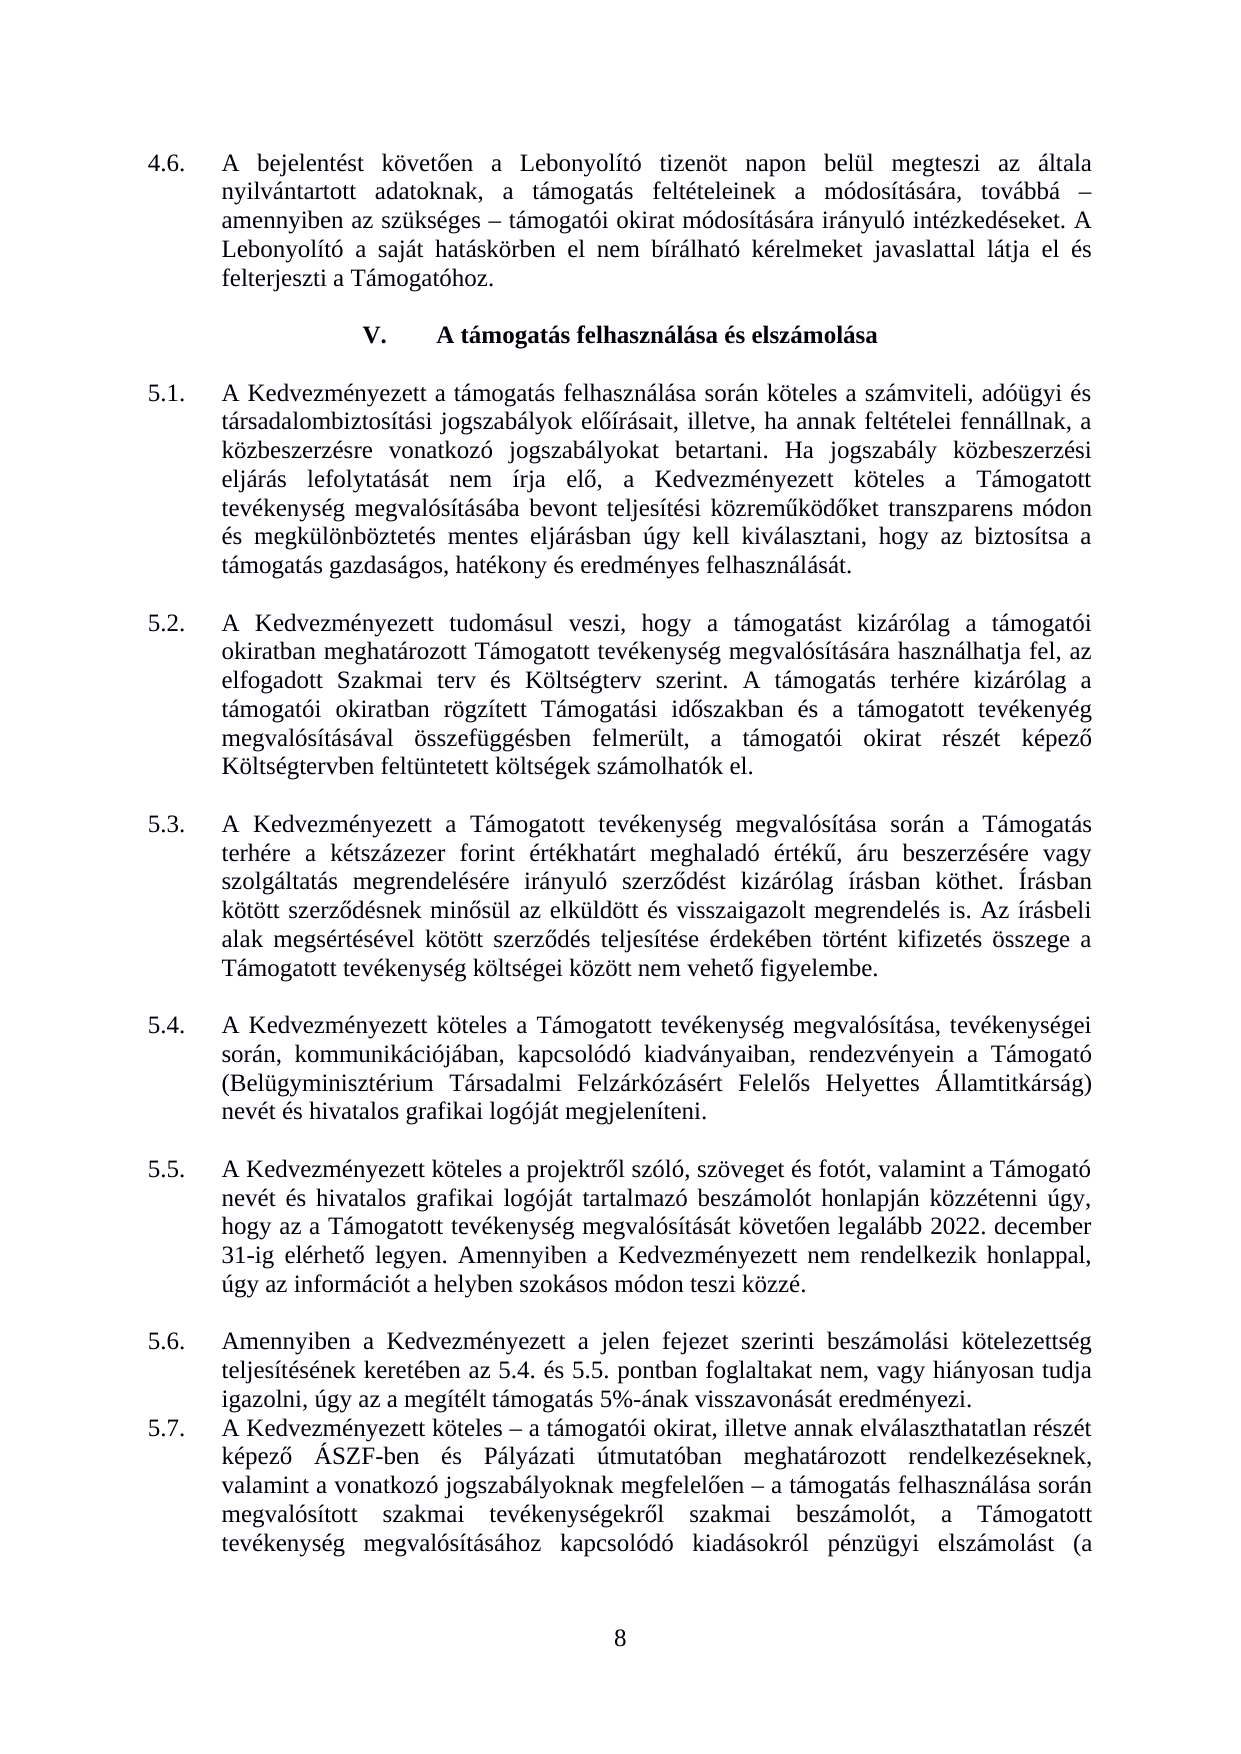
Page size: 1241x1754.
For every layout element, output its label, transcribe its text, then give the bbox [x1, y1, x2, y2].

list A Kedvezményezett köteles a projektről szóló, szöveget és fotót, valamint a Támogató nevét és hivatalos grafikai logóját tartalmazó beszámolót honlapján közzétenni úgy, hogy az a Támogatott tevékenység megvalósítását követően legalább 2022. december 31-ig elérhető legyen. Amennyiben a Kedvezményezett nem rendelkezik honlappal, úgy az információt a helyben szokásos módon teszi közzé. [148, 1154, 1093, 1298]
list A bejelentést követően a Lebonyolító tizenöt napon belül megteszi az általa nyilvántartott adatoknak, a támogatás feltételeinek a módosítására, továbbá – amennyiben az szükséges – támogatói okirat módosítására irányuló intézkedéseket. A Lebonyolító a saját hatáskörben el nem bírálható kérelmeket javaslattal látja el és felterjeszti a Támogatóhoz. [148, 148, 1093, 291]
list A támogatás felhasználása és elszámolása [148, 320, 1093, 349]
list A Kedvezményezett tudomásul veszi, hogy a támogatást kizárólag a támogatói okiratban meghatározott Támogatott tevékenység megvalósítására használhatja fel, az elfogadott Szakmai terv és Költségterv szerint. A támogatás terhére kizárólag a támogatói okiratban rögzített Támogatási időszakban és a támogatott tevékenyég megvalósításával összefüggésben felmerült, a támogatói okirat részét képező Költségtervben feltüntetett költségek számolhatók el. [148, 608, 1093, 780]
list A Kedvezményezett a támogatás felhasználása során köteles a számviteli, adóügyi és társadalombiztosítási jogszabályok előírásait, illetve, ha annak feltételei fennállnak, a közbeszerzésre vonatkozó jogszabályokat betartani. Ha jogszabály közbeszerzési eljárás lefolytatását nem írja elő, a Kedvezményezett köteles a Támogatott tevékenység megvalósításába bevont teljesítési közreműködőket transzparens módon és megkülönböztetés mentes eljárásban úgy kell kiválasztani, hogy az biztosítsa a támogatás gazdaságos, hatékony és eredményes felhasználását. [148, 378, 1093, 579]
list A Kedvezményezett a Támogatott tevékenység megvalósítása során a Támogatás terhére a kétszázezer forint értékhatárt meghaladó értékű, áru beszerzésére vagy szolgáltatás megrendelésére irányuló szerződést kizárólag írásban köthet. Írásban kötött szerződésnek minősül az elküldött és visszaigazolt megrendelés is. Az írásbeli alak megsértésével kötött szerződés teljesítése érdekében történt kifizetés összege a Támogatott tevékenység költségei között nem vehető figyelembe. [148, 809, 1093, 981]
list Amennyiben a Kedvezményezett a jelen fejezet szerinti beszámolási kötelezettség teljesítésének keretében az 5.4. és 5.5. pontban foglaltakat nem, vagy hiányosan tudja igazolni, úgy az a megítélt támogatás 5%-ának visszavonását eredményezi. [148, 1326, 1093, 1413]
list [148, 1413, 1093, 1556]
list A Kedvezményezett köteles a Támogatott tevékenység megvalósítása, tevékenységei során, kommunikációjában, kapcsolódó kiadványaiban, rendezvényein a Támogató (Belügyminisztérium Társadalmi Felzárkózásért Felelős Helyettes Államtitkárság) nevét és hivatalos grafikai logóját megjeleníteni. [148, 1010, 1093, 1125]
